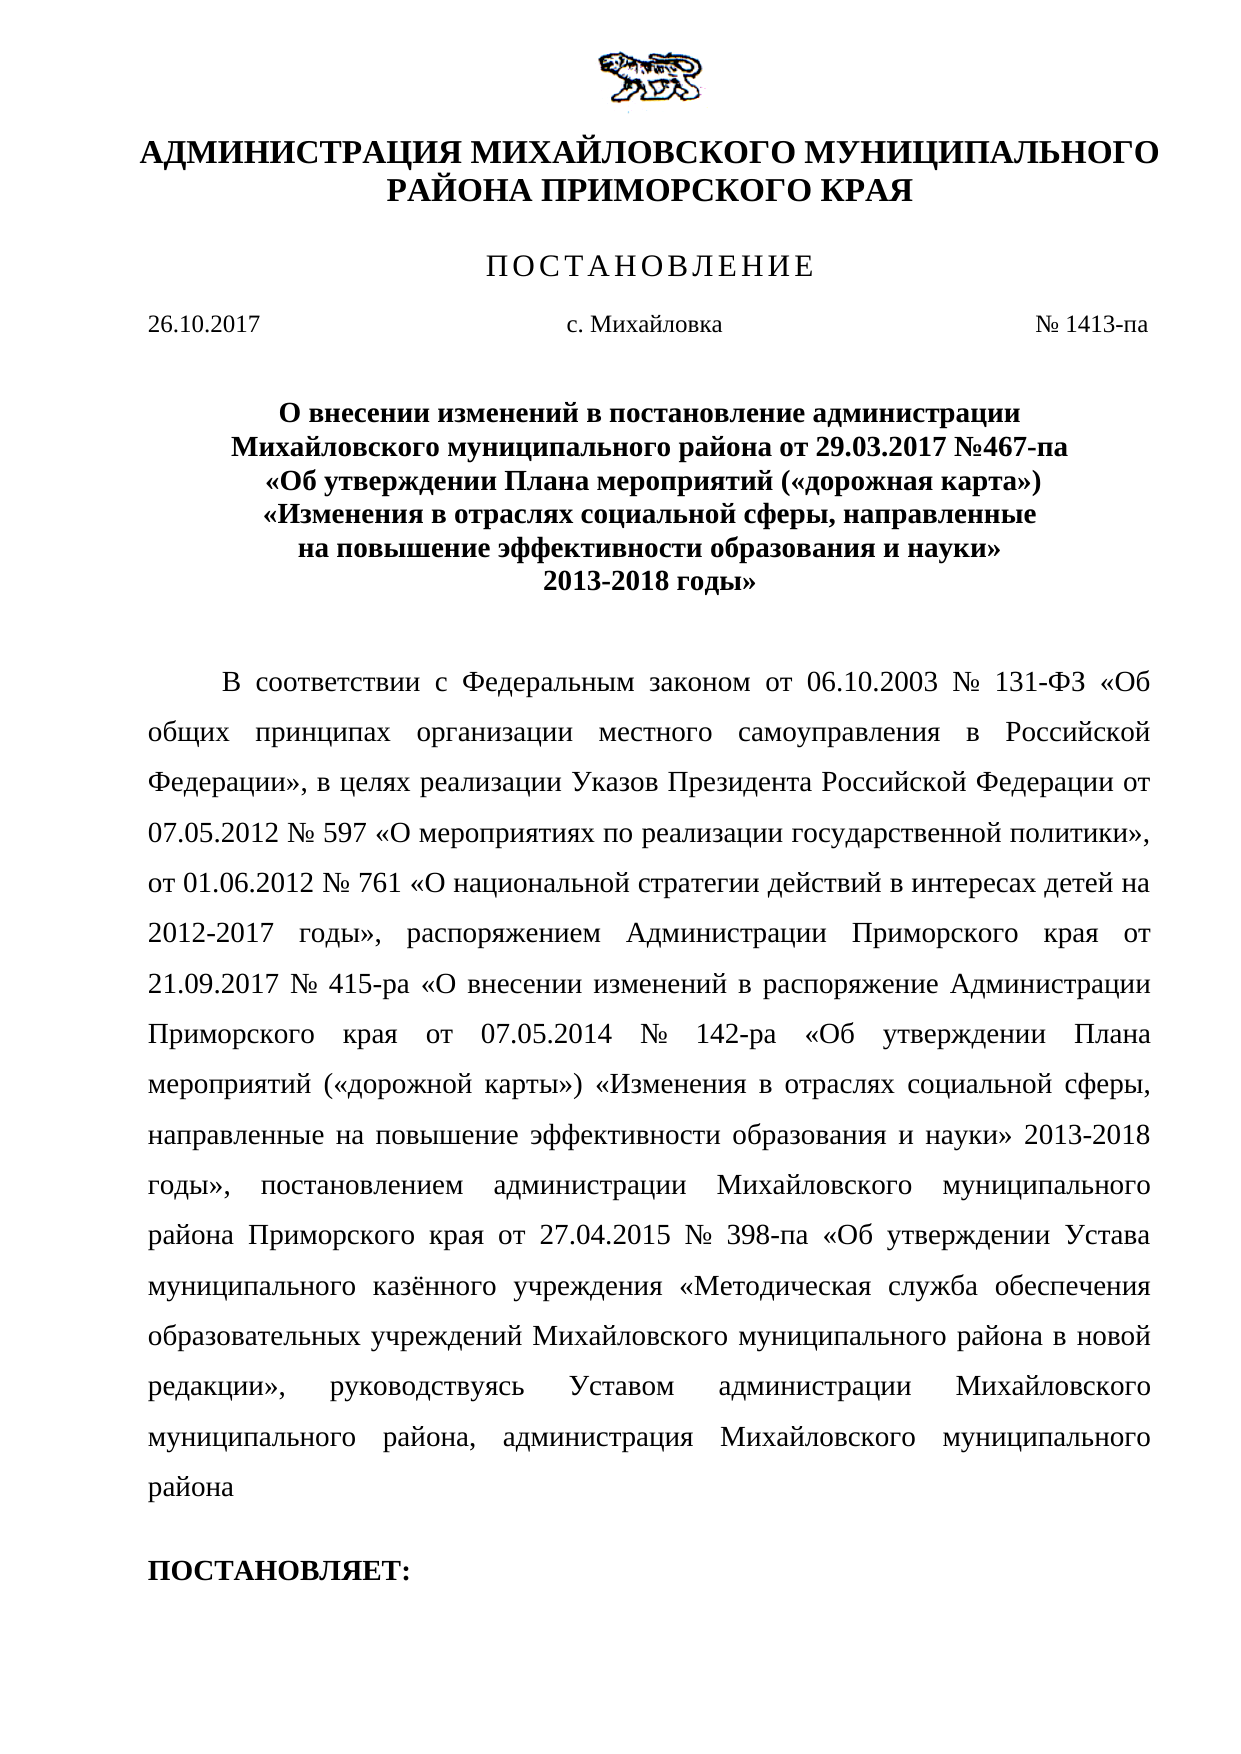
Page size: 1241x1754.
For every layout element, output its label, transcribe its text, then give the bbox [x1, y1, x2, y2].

text АДМИНИСТРАЦИЯ МИХАЙЛОВСКОГО МУНИЦИПАЛЬНОГО РАЙОНА ПРИМОРСКОГО КРАЯ [133, 132, 1167, 209]
text на повышение эффективности образования и науки» [148, 530, 1152, 563]
text ПОСТАНОВЛЕНИЕ [133, 247, 1167, 283]
text «Об утверждении Плана мероприятий («дорожная карта») [148, 463, 1152, 496]
text 2013-2018 годы» [148, 563, 1152, 597]
picture [591, 34, 708, 118]
text ПОСТАНОВЛЯЕТ: [148, 1553, 1152, 1586]
text О внесении изменений в постановление администрации [148, 396, 1152, 429]
text Михайловского муниципального района от 29.03.2017 №467-па [148, 429, 1152, 463]
text В соответствии с Федеральным законом от 06.10.2003 № 131-ФЗ «Об общих принципах организации местного самоуправления в Российской Федерации», в целях реализации Указов Президента Российской Федерации от 07.05.2012 № 597 «О мероприятиях по реализации государственной политики», от 01.06.2012 № 761 «О национальной стратегии действий в интересах детей на 2012-2017 годы», распоряжением Администрации Приморского края от 21.09.2017 № 415-ра «О внесении изменений в распоряжение Администрации Приморского края от 07.05.2014 № 142-ра «Об утверждении Плана мероприятий («дорожной карты») «Изменения в отраслях социальной сферы, направленные на повышение эффективности образования и науки» 2013-2018 годы», постановлением администрации Михайловского муниципального района Приморского края от 27.04.2015 № 398-па «Об утверждении Устава муниципального казённого учреждения «Методическая служба обеспечения образовательных учреждений Михайловского муниципального района в новой редакции», руководствуясь Уставом администрации Михайловского муниципального района, администрация Михайловского муниципального района [148, 664, 1152, 1502]
text «Изменения в отраслях социальной сферы, направленные [148, 496, 1152, 530]
text 26.10.2017 с. Михайловка № 1413-па [148, 309, 1152, 338]
